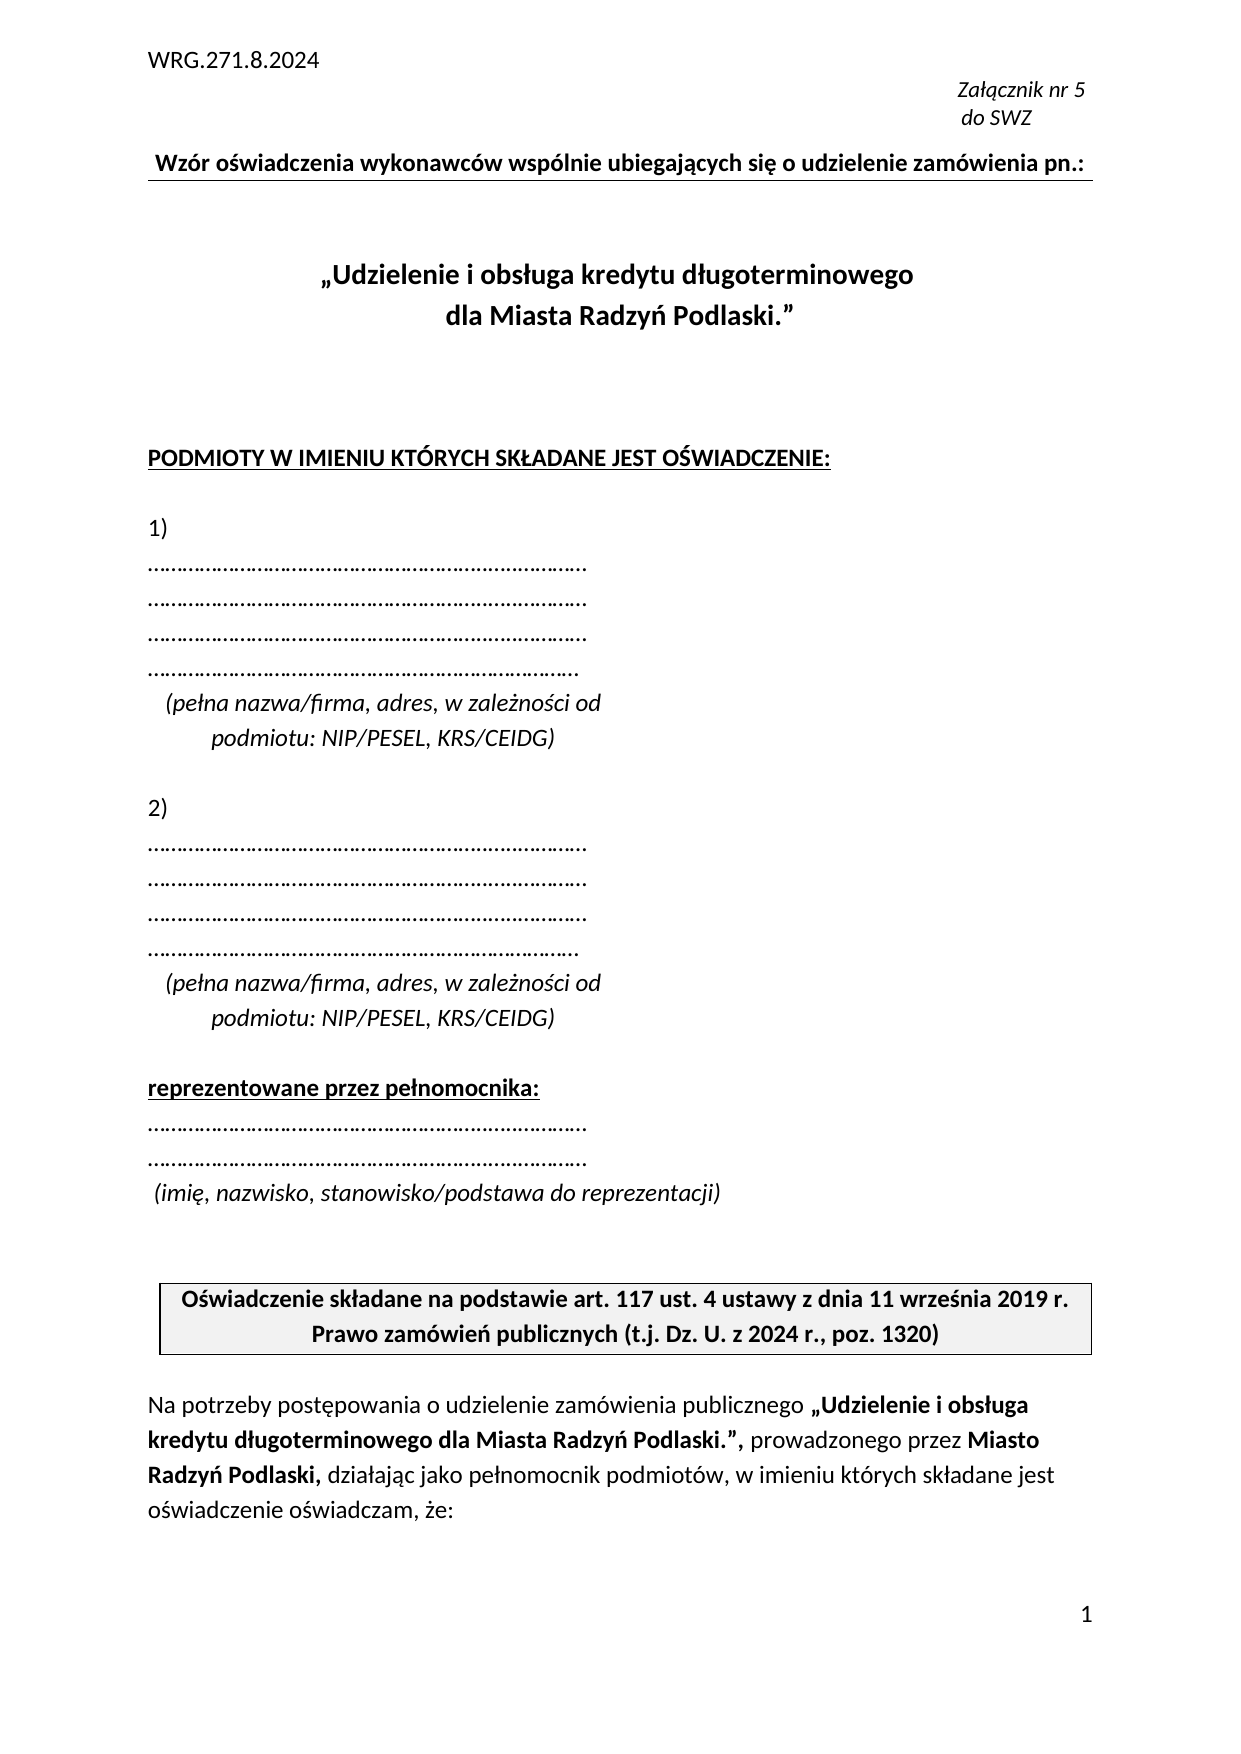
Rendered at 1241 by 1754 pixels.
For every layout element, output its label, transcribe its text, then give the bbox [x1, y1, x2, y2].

text (imię, nazwisko, stanowisko/podstawa do reprezentacji) [148, 1178, 1093, 1208]
text …………………………………………………..…..………… [148, 583, 651, 613]
table_header Oświadczenie składane na podstawie art. 117 ust. 4 ustawy z dnia 11 września 2019 r. Prawo zamówień publicznych (t.j. Dz. U. z 2024 r., poz. 1320) [161, 1284, 1091, 1353]
text …………………………………………………..…..………… [148, 828, 651, 858]
text 2) [148, 793, 621, 823]
text 1) [148, 513, 651, 543]
text …………………………………………………..…..………… [148, 618, 651, 648]
text …………………………………………………..…..………… [148, 1108, 651, 1138]
text …………………………………………………..…..………… [148, 1143, 651, 1173]
text ………………………………………………………………… [148, 933, 651, 963]
text …………………………………………………..…..………… [148, 863, 651, 893]
text Na potrzeby postępowania o udzielenie zamówienia publicznego „Udzielenie i obsługa kredytu długoterminowego dla Miasta Radzyń Podlaski.”, prowadzonego przez Miasto Radzyń Podlaski, działając jako pełnomocnik podmiotów, w imieniu których składane jest oświadczenie oświadczam, że: [148, 1389, 1093, 1525]
text „Udzielenie i obsługa kredytu długoterminowego dla Miasta Radzyń Podlaski.” [148, 256, 1093, 332]
text (pełna nazwa/firma, adres, w zależności od podmiotu: NIP/PESEL, KRS/CEIDG) [148, 968, 621, 1033]
text PODMIOTY W IMIENIU KTÓRYCH SKŁADANE JEST OŚWIADCZENIE: [148, 443, 1093, 473]
text …………………………………………………..…..………… [148, 548, 651, 578]
text reprezentowane przez pełnomocnika: [148, 1073, 1093, 1103]
text (pełna nazwa/firma, adres, w zależności od podmiotu: NIP/PESEL, KRS/CEIDG) [148, 688, 621, 753]
text …………………………………………………..…..………… [148, 898, 651, 928]
text ………………………………………………………………… [148, 653, 651, 683]
text Wzór oświadczenia wykonawców wspólnie ubiegających się o udzielenie zamówienia pn.: [148, 148, 1093, 180]
